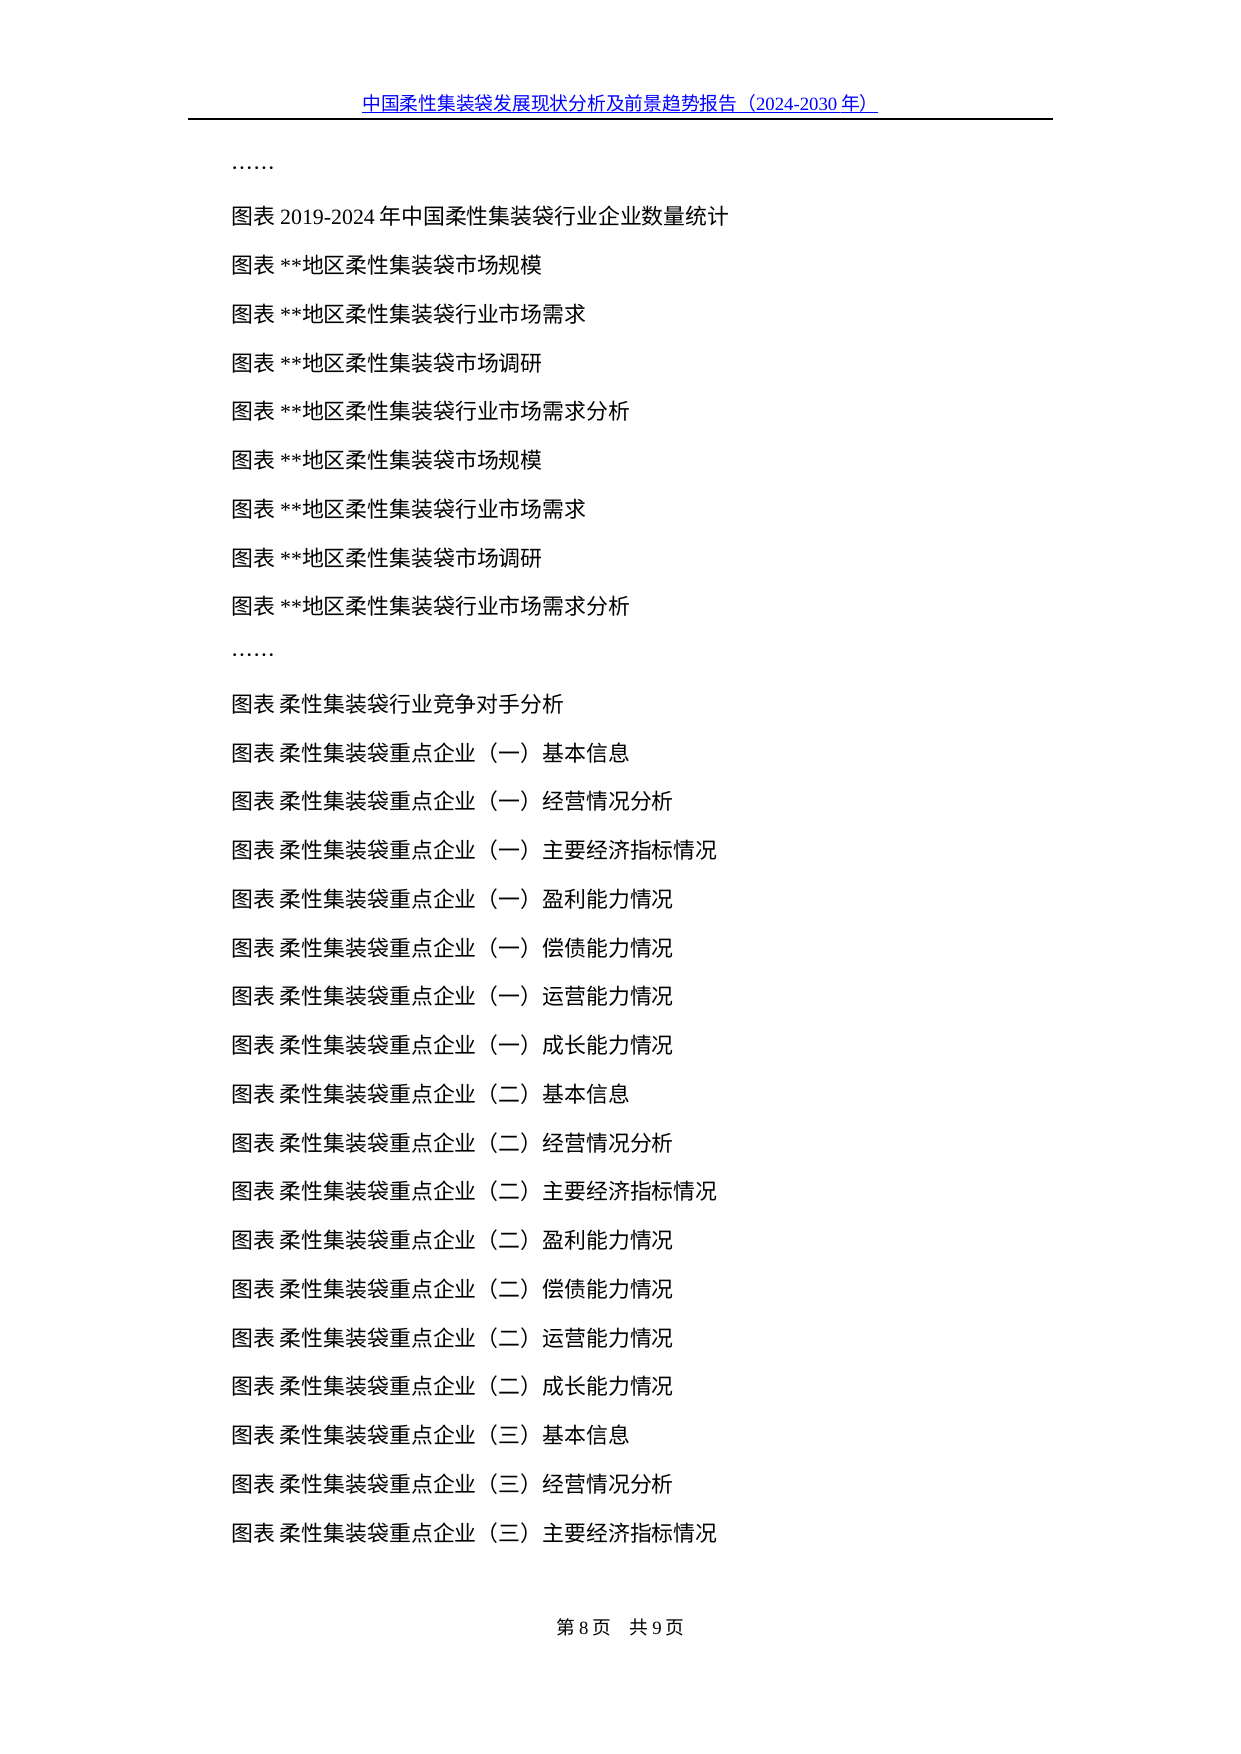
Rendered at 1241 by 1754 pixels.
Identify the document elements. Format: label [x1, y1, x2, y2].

text [187, 150, 1053, 1548]
